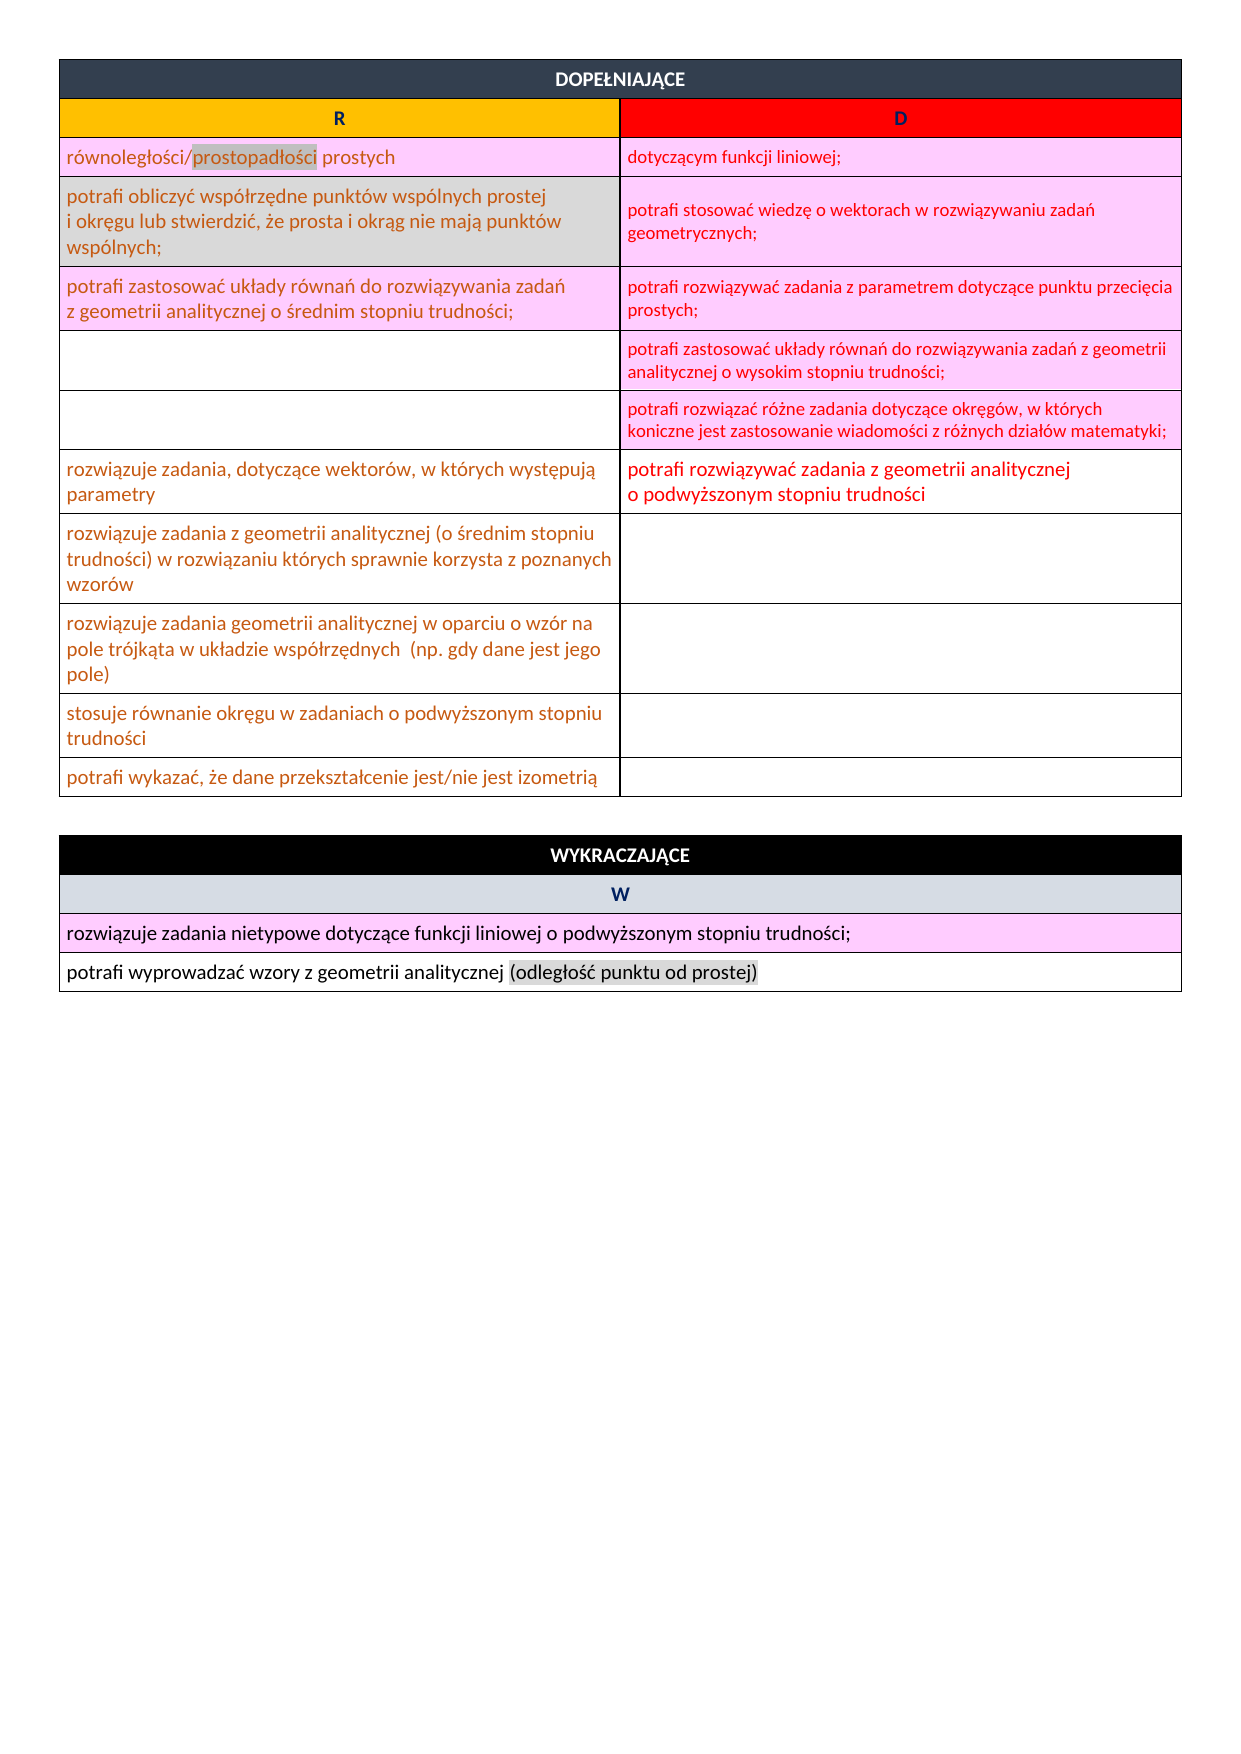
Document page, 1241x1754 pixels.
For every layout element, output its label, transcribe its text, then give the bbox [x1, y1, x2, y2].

table_cell [621, 694, 1181, 757]
table_cell rozwiązuje zadania geometrii analitycznej w oparciu o wzór na pole trójkąta w układzie współrzędnych (np. gdy dane jest jego pole) [60, 604, 619, 693]
table_cell potrafi wykazać, że dane przekształcenie jest/nie jest izometrią [60, 758, 619, 796]
table_cell rozwiązuje zadania z geometrii analitycznej (o średnim stopniu trudności) w rozwiązaniu których sprawnie korzysta z poznanych wzorów [60, 514, 619, 603]
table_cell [60, 138, 619, 176]
table_cell potrafi rozwiązywać zadania z geometrii analitycznej o podwyższonym stopniu trudności [621, 450, 1181, 513]
table_cell D [621, 99, 1181, 137]
table_header DOPEŁNIAJĄCE [60, 60, 1181, 98]
table_cell stosuje równanie okręgu w zadaniach o podwyższonym stopniu trudności [60, 694, 619, 757]
table_cell potrafi rozwiązać różne zadania dotyczące okręgów, w których koniczne jest zastosowanie wiadomości z różnych działów matematyki; [621, 391, 1181, 449]
table_cell R [60, 99, 619, 137]
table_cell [621, 138, 1181, 176]
table_cell [621, 514, 1181, 603]
table_cell [60, 391, 619, 449]
table_cell potrafi obliczyć współrzędne punktów wspólnych prostej i okręgu lub stwierdzić, że prosta i okrąg nie mają punktów wspólnych; [60, 177, 619, 266]
table_cell potrafi stosować wiedzę o wektorach w rozwiązywaniu zadań geometrycznych; [621, 177, 1181, 266]
table_cell [60, 331, 619, 389]
table_cell potrafi wyprowadzać wzory z geometrii analitycznej (odległość punktu od prostej) [60, 953, 1181, 991]
table_cell potrafi zastosować układy równań do rozwiązywania zadań z geometrii analitycznej o wysokim stopniu trudności; [621, 331, 1181, 389]
table_cell potrafi zastosować układy równań do rozwiązywania zadań z geometrii analitycznej o średnim stopniu trudności; [60, 267, 619, 330]
table_cell [621, 758, 1181, 796]
table_header WYKRACZAJĄCE [60, 836, 1181, 874]
table_cell [621, 604, 1181, 693]
table_cell rozwiązuje zadania nietypowe dotyczące funkcji liniowej o podwyższonym stopniu trudności; [60, 914, 1181, 952]
table_cell W [60, 875, 1181, 913]
table_cell rozwiązuje zadania, dotyczące wektorów, w których występują parametry [60, 450, 619, 513]
table_cell potrafi rozwiązywać zadania z parametrem dotyczące punktu przecięcia prostych; [621, 267, 1181, 330]
